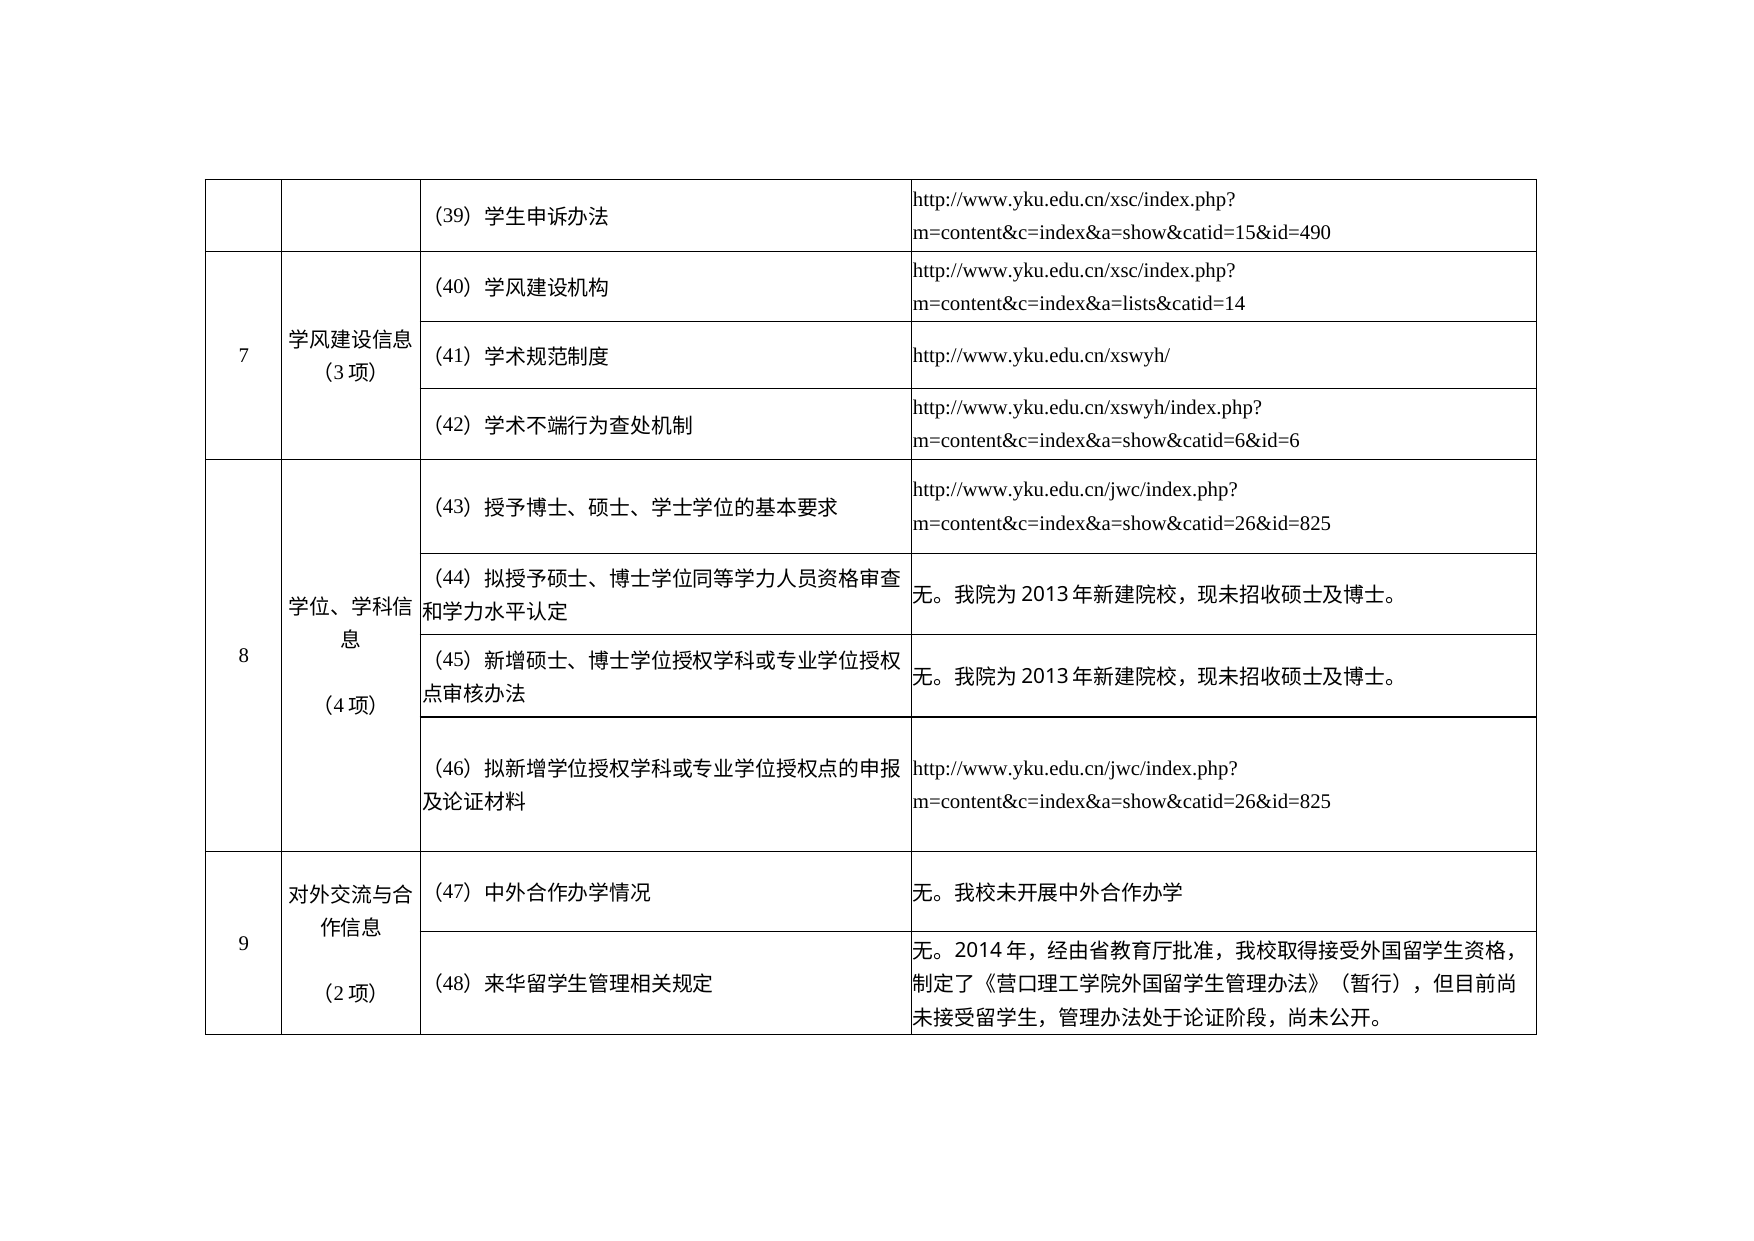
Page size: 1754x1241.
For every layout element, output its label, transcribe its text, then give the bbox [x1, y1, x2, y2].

table_cell 7 [206, 252, 281, 459]
table_cell （48）来华留学生管理相关规定 [421, 932, 911, 1034]
table_cell （41）学术规范制度 [421, 322, 911, 388]
table_cell 对外交流与合作信息 （2项） [282, 852, 420, 1034]
table_cell （43）授予博士、硕士、学士学位的基本要求 [421, 460, 911, 552]
table_cell （47）中外合作办学情况 [421, 852, 911, 931]
table_cell 学风建设信息 （3项） [282, 252, 420, 459]
table_cell 无。2014年，经由省教育厅批准，我校取得接受外国留学生资格，制定了《营口理工学院外国留学生管理办法》（暂行），但目前尚未接受留学生，管理办法处于论证阶段，尚未公开。 [912, 932, 1536, 1034]
table_cell 学位、学科信息 （4项） [282, 460, 420, 851]
table_cell （46）拟新增学位授权学科或专业学位授权点的申报及论证材料 [421, 718, 911, 851]
table_cell 9 [206, 852, 281, 1034]
table_cell http://www.yku.edu.cn/xswyh/index.php?m=content&c=index&a=show&catid=6&id=6 [912, 389, 1536, 459]
table_cell （45）新增硕士、博士学位授权学科或专业学位授权点审核办法 [421, 635, 911, 716]
table_cell 无。我院为2013年新建院校，现未招收硕士及博士。 [912, 635, 1536, 716]
table_cell （40）学风建设机构 [421, 252, 911, 321]
table_cell （44）拟授予硕士、博士学位同等学力人员资格审查和学力水平认定 [421, 554, 911, 634]
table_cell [912, 180, 1536, 251]
table_cell 无。我校未开展中外合作办学 [912, 852, 1536, 931]
table_cell http://www.yku.edu.cn/xsc/index.php?m=content&c=index&a=lists&catid=14 [912, 252, 1536, 321]
table_cell http://www.yku.edu.cn/jwc/index.php?m=content&c=index&a=show&catid=26&id=825 [912, 460, 1536, 552]
table_cell （42）学术不端行为查处机制 [421, 389, 911, 459]
table_cell http://www.yku.edu.cn/jwc/index.php?m=content&c=index&a=show&catid=26&id=825 [912, 718, 1536, 851]
table_cell （39）学生申诉办法 [421, 180, 911, 251]
table_cell http://www.yku.edu.cn/xswyh/ [912, 322, 1536, 388]
table_cell 8 [206, 460, 281, 851]
table_cell 无。我院为2013年新建院校，现未招收硕士及博士。 [912, 554, 1536, 634]
